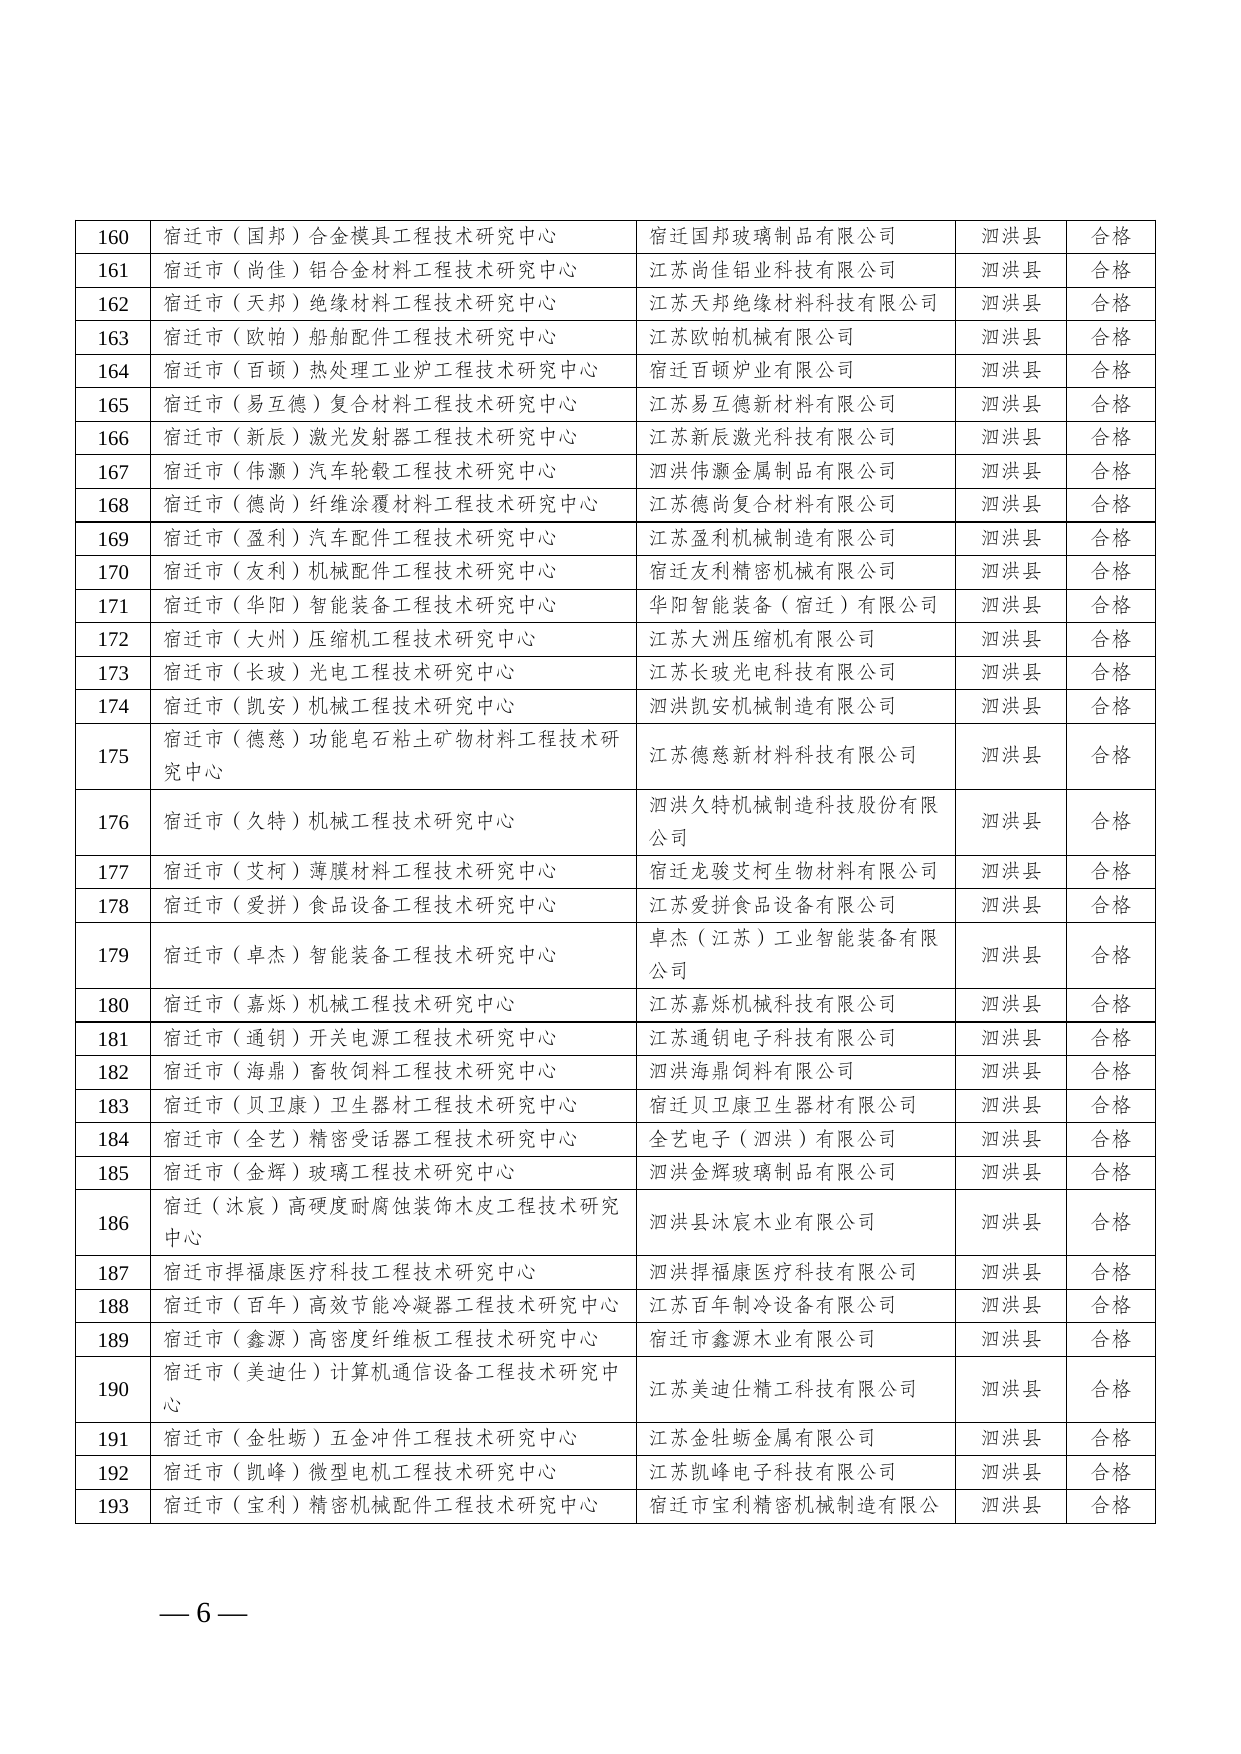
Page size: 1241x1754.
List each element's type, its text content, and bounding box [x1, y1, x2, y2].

table_cell 宿迁市（国邦）合金模具工程技术研究中心 [151, 221, 636, 253]
table_cell 191 [76, 1423, 150, 1455]
table_cell 泗洪县 [956, 455, 1066, 488]
table_cell 宿迁市（欧帕）船舶配件工程技术研究中心 [151, 321, 636, 354]
table_cell 泗洪县 [956, 989, 1066, 1021]
table_cell 泗洪县 [956, 889, 1066, 922]
table_cell 宿迁市（凯安）机械工程技术研究中心 [151, 690, 636, 723]
table_cell 190 [76, 1357, 150, 1422]
table_cell 宿迁市鑫源木业有限公司 [637, 1323, 955, 1356]
table_cell 泗洪县 [956, 221, 1066, 253]
table_cell 合格 [1067, 489, 1155, 521]
table_cell 合格 [1067, 989, 1155, 1021]
table_cell 江苏尚佳铝业科技有限公司 [637, 254, 955, 287]
table_cell 171 [76, 590, 150, 622]
table_cell 泗洪伟灏金属制品有限公司 [637, 455, 955, 488]
table_cell 合格 [1067, 923, 1155, 988]
table_cell 合格 [1067, 1023, 1155, 1055]
table_cell 193 [76, 1490, 150, 1522]
table_cell 江苏新辰激光科技有限公司 [637, 422, 955, 454]
table_cell 188 [76, 1290, 150, 1322]
table_cell 宿迁市（伟灏）汽车轮毂工程技术研究中心 [151, 455, 636, 488]
table_cell 宿迁市（大州）压缩机工程技术研究中心 [151, 623, 636, 656]
table_cell 泗洪县 [956, 1456, 1066, 1489]
table_cell 182 [76, 1056, 150, 1088]
table_cell 宿迁市（鑫源）高密度纤维板工程技术研究中心 [151, 1323, 636, 1356]
table_cell 宿迁市（天邦）绝缘材料工程技术研究中心 [151, 288, 636, 320]
table_cell 宿迁市（盈利）汽车配件工程技术研究中心 [151, 523, 636, 555]
table_cell 泗洪县 [956, 355, 1066, 387]
table_cell 合格 [1067, 1256, 1155, 1289]
table_cell 合格 [1067, 288, 1155, 320]
table_cell 宿迁市（长玻）光电工程技术研究中心 [151, 657, 636, 689]
table_cell 宿迁市（百顿）热处理工业炉工程技术研究中心 [151, 355, 636, 387]
table_cell 164 [76, 355, 150, 387]
table_cell 宿迁市（卓杰）智能装备工程技术研究中心 [151, 923, 636, 988]
table_cell 泗洪县 [956, 1190, 1066, 1255]
table_cell 187 [76, 1256, 150, 1289]
table_cell 江苏爱拼食品设备有限公司 [637, 889, 955, 922]
table_cell 宿迁国邦玻璃制品有限公司 [637, 221, 955, 253]
table_cell 165 [76, 388, 150, 421]
table_cell 泗洪县 [956, 623, 1066, 656]
table_cell 合格 [1067, 388, 1155, 421]
table_cell 合格 [1067, 657, 1155, 689]
table_cell 宿迁市（百年）高效节能冷凝器工程技术研究中心 [151, 1290, 636, 1322]
table_cell 宿迁市（德尚）纤维涂覆材料工程技术研究中心 [151, 489, 636, 521]
table_cell 宿迁龙骏艾柯生物材料有限公司 [637, 856, 955, 888]
table_cell 泗洪捍福康医疗科技有限公司 [637, 1256, 955, 1289]
table_cell 泗洪县 [956, 556, 1066, 588]
table_cell 泗洪县 [956, 422, 1066, 454]
table_cell 江苏天邦绝缘材料科技有限公司 [637, 288, 955, 320]
table_cell 泗洪县 [956, 1056, 1066, 1088]
table_cell 宿迁市宝利精密机械制造有限公司 [637, 1490, 955, 1522]
table_cell 泗洪县 [956, 523, 1066, 555]
table_cell 合格 [1067, 455, 1155, 488]
table_cell 177 [76, 856, 150, 888]
table_cell 宿迁市（全艺）精密受话器工程技术研究中心 [151, 1123, 636, 1156]
table_cell 江苏美迪仕精工科技有限公司 [637, 1357, 955, 1422]
table_cell 江苏金牡蛎金属有限公司 [637, 1423, 955, 1455]
table_cell 合格 [1067, 1190, 1155, 1255]
table_cell 宿迁市（海鼎）畜牧饲料工程技术研究中心 [151, 1056, 636, 1088]
table_cell 宿迁百顿炉业有限公司 [637, 355, 955, 387]
table_cell 泗洪县沐宸木业有限公司 [637, 1190, 955, 1255]
table_cell 泗洪县 [956, 288, 1066, 320]
table_cell 华阳智能装备（宿迁）有限公司 [637, 590, 955, 622]
table_cell 泗洪凯安机械制造有限公司 [637, 690, 955, 723]
table_cell 179 [76, 923, 150, 988]
table_cell 合格 [1067, 556, 1155, 588]
table_cell 泗洪县 [956, 1490, 1066, 1522]
table_cell 宿迁市（艾柯）薄膜材料工程技术研究中心 [151, 856, 636, 888]
table_cell 泗洪县 [956, 1157, 1066, 1189]
table_cell 合格 [1067, 724, 1155, 789]
table_cell 泗洪县 [956, 1123, 1066, 1156]
table_cell 181 [76, 1023, 150, 1055]
table_cell 泗洪县 [956, 724, 1066, 789]
table_cell 宿迁市（爱拼）食品设备工程技术研究中心 [151, 889, 636, 922]
table_cell 合格 [1067, 1290, 1155, 1322]
table_cell 江苏通钥电子科技有限公司 [637, 1023, 955, 1055]
table_cell 168 [76, 489, 150, 521]
table_cell 合格 [1067, 321, 1155, 354]
table_cell 泗洪县 [956, 1023, 1066, 1055]
table_cell 合格 [1067, 1090, 1155, 1122]
table_cell 宿迁市（尚佳）铝合金材料工程技术研究中心 [151, 254, 636, 287]
table_cell 泗洪县 [956, 321, 1066, 354]
table_cell 泗洪金辉玻璃制品有限公司 [637, 1157, 955, 1189]
table_cell 泗洪久特机械制造科技股份有限公司 [637, 790, 955, 855]
table_cell 宿迁市（华阳）智能装备工程技术研究中心 [151, 590, 636, 622]
table_cell 江苏德尚复合材料有限公司 [637, 489, 955, 521]
table_cell 合格 [1067, 889, 1155, 922]
table_cell 泗洪县 [956, 254, 1066, 287]
table_cell 江苏长玻光电科技有限公司 [637, 657, 955, 689]
table_cell 江苏嘉烁机械科技有限公司 [637, 989, 955, 1021]
table_cell 192 [76, 1456, 150, 1489]
table_cell 合格 [1067, 523, 1155, 555]
table_cell 175 [76, 724, 150, 789]
table_cell 178 [76, 889, 150, 922]
table_cell 166 [76, 422, 150, 454]
table_cell 合格 [1067, 590, 1155, 622]
table_cell 163 [76, 321, 150, 354]
table_cell 合格 [1067, 355, 1155, 387]
table_cell 宿迁市（友利）机械配件工程技术研究中心 [151, 556, 636, 588]
table_cell 江苏欧帕机械有限公司 [637, 321, 955, 354]
table_cell 169 [76, 523, 150, 555]
table_cell 合格 [1067, 221, 1155, 253]
table_cell 宿迁市（金辉）玻璃工程技术研究中心 [151, 1157, 636, 1189]
table_cell 合格 [1067, 623, 1155, 656]
table_cell 泗洪县 [956, 1323, 1066, 1356]
table_cell 180 [76, 989, 150, 1021]
table_cell 宿迁（沐宸）高硬度耐腐蚀装饰木皮工程技术研究中心 [151, 1190, 636, 1255]
table_cell 泗洪县 [956, 1357, 1066, 1422]
table_cell 160 [76, 221, 150, 253]
table_cell 合格 [1067, 1056, 1155, 1088]
table_cell 江苏百年制冷设备有限公司 [637, 1290, 955, 1322]
table_cell 162 [76, 288, 150, 320]
table_cell 合格 [1067, 1157, 1155, 1189]
table_cell 宿迁市（新辰）激光发射器工程技术研究中心 [151, 422, 636, 454]
table_cell 泗洪县 [956, 1290, 1066, 1322]
table_cell 167 [76, 455, 150, 488]
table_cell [151, 1490, 636, 1522]
table_cell 江苏大洲压缩机有限公司 [637, 623, 955, 656]
table_cell 合格 [1067, 1323, 1155, 1356]
table_cell 合格 [1067, 1123, 1155, 1156]
table_cell 宿迁市（凯峰）微型电机工程技术研究中心 [151, 1456, 636, 1489]
table_cell 合格 [1067, 856, 1155, 888]
table_cell 泗洪县 [956, 489, 1066, 521]
table_cell 泗洪县 [956, 923, 1066, 988]
table_cell 合格 [1067, 1456, 1155, 1489]
table_cell 174 [76, 690, 150, 723]
table_cell 173 [76, 657, 150, 689]
table_cell 宿迁市（久特）机械工程技术研究中心 [151, 790, 636, 855]
table_cell 185 [76, 1157, 150, 1189]
table_cell 合格 [1067, 254, 1155, 287]
table_cell 江苏盈利机械制造有限公司 [637, 523, 955, 555]
table_cell 宿迁友利精密机械有限公司 [637, 556, 955, 588]
table_cell 宿迁市捍福康医疗科技工程技术研究中心 [151, 1256, 636, 1289]
table_cell 江苏德慈新材料科技有限公司 [637, 724, 955, 789]
table_cell 合格 [1067, 1357, 1155, 1422]
table_cell 184 [76, 1123, 150, 1156]
table_cell 186 [76, 1190, 150, 1255]
table_cell 宿迁市（易互德）复合材料工程技术研究中心 [151, 388, 636, 421]
table_cell 泗洪县 [956, 657, 1066, 689]
table_cell 宿迁贝卫康卫生器材有限公司 [637, 1090, 955, 1122]
table_cell 宿迁市（金牡蛎）五金冲件工程技术研究中心 [151, 1423, 636, 1455]
table_cell 宿迁市（嘉烁）机械工程技术研究中心 [151, 989, 636, 1021]
table_cell 161 [76, 254, 150, 287]
table_cell 宿迁市（德慈）功能皂石粘土矿物材料工程技术研究中心 [151, 724, 636, 789]
table_cell 泗洪县 [956, 388, 1066, 421]
table_cell 江苏凯峰电子科技有限公司 [637, 1456, 955, 1489]
table_cell 泗洪县 [956, 1423, 1066, 1455]
table_cell 176 [76, 790, 150, 855]
table_cell 泗洪县 [956, 790, 1066, 855]
table_cell 卓杰（江苏）工业智能装备有限公司 [637, 923, 955, 988]
table_cell 泗洪县 [956, 690, 1066, 723]
table_cell 合格 [1067, 690, 1155, 723]
table_cell 泗洪县 [956, 1090, 1066, 1122]
table_cell 宿迁市（贝卫康）卫生器材工程技术研究中心 [151, 1090, 636, 1122]
table_cell 合格 [1067, 422, 1155, 454]
table_cell 合格 [1067, 1423, 1155, 1455]
table_cell 全艺电子（泗洪）有限公司 [637, 1123, 955, 1156]
table_cell 泗洪县 [956, 856, 1066, 888]
table_cell 宿迁市（美迪仕）计算机通信设备工程技术研究中心 [151, 1357, 636, 1422]
table_cell 170 [76, 556, 150, 588]
table_cell 合格 [1067, 1490, 1155, 1522]
table_cell 合格 [1067, 790, 1155, 855]
table_cell 172 [76, 623, 150, 656]
table_cell 泗洪县 [956, 590, 1066, 622]
table_cell 江苏易互德新材料有限公司 [637, 388, 955, 421]
table_cell 183 [76, 1090, 150, 1122]
table_cell 宿迁市（通钥）开关电源工程技术研究中心 [151, 1023, 636, 1055]
table_cell 泗洪县 [956, 1256, 1066, 1289]
table_cell 189 [76, 1323, 150, 1356]
table_cell 泗洪海鼎饲料有限公司 [637, 1056, 955, 1088]
